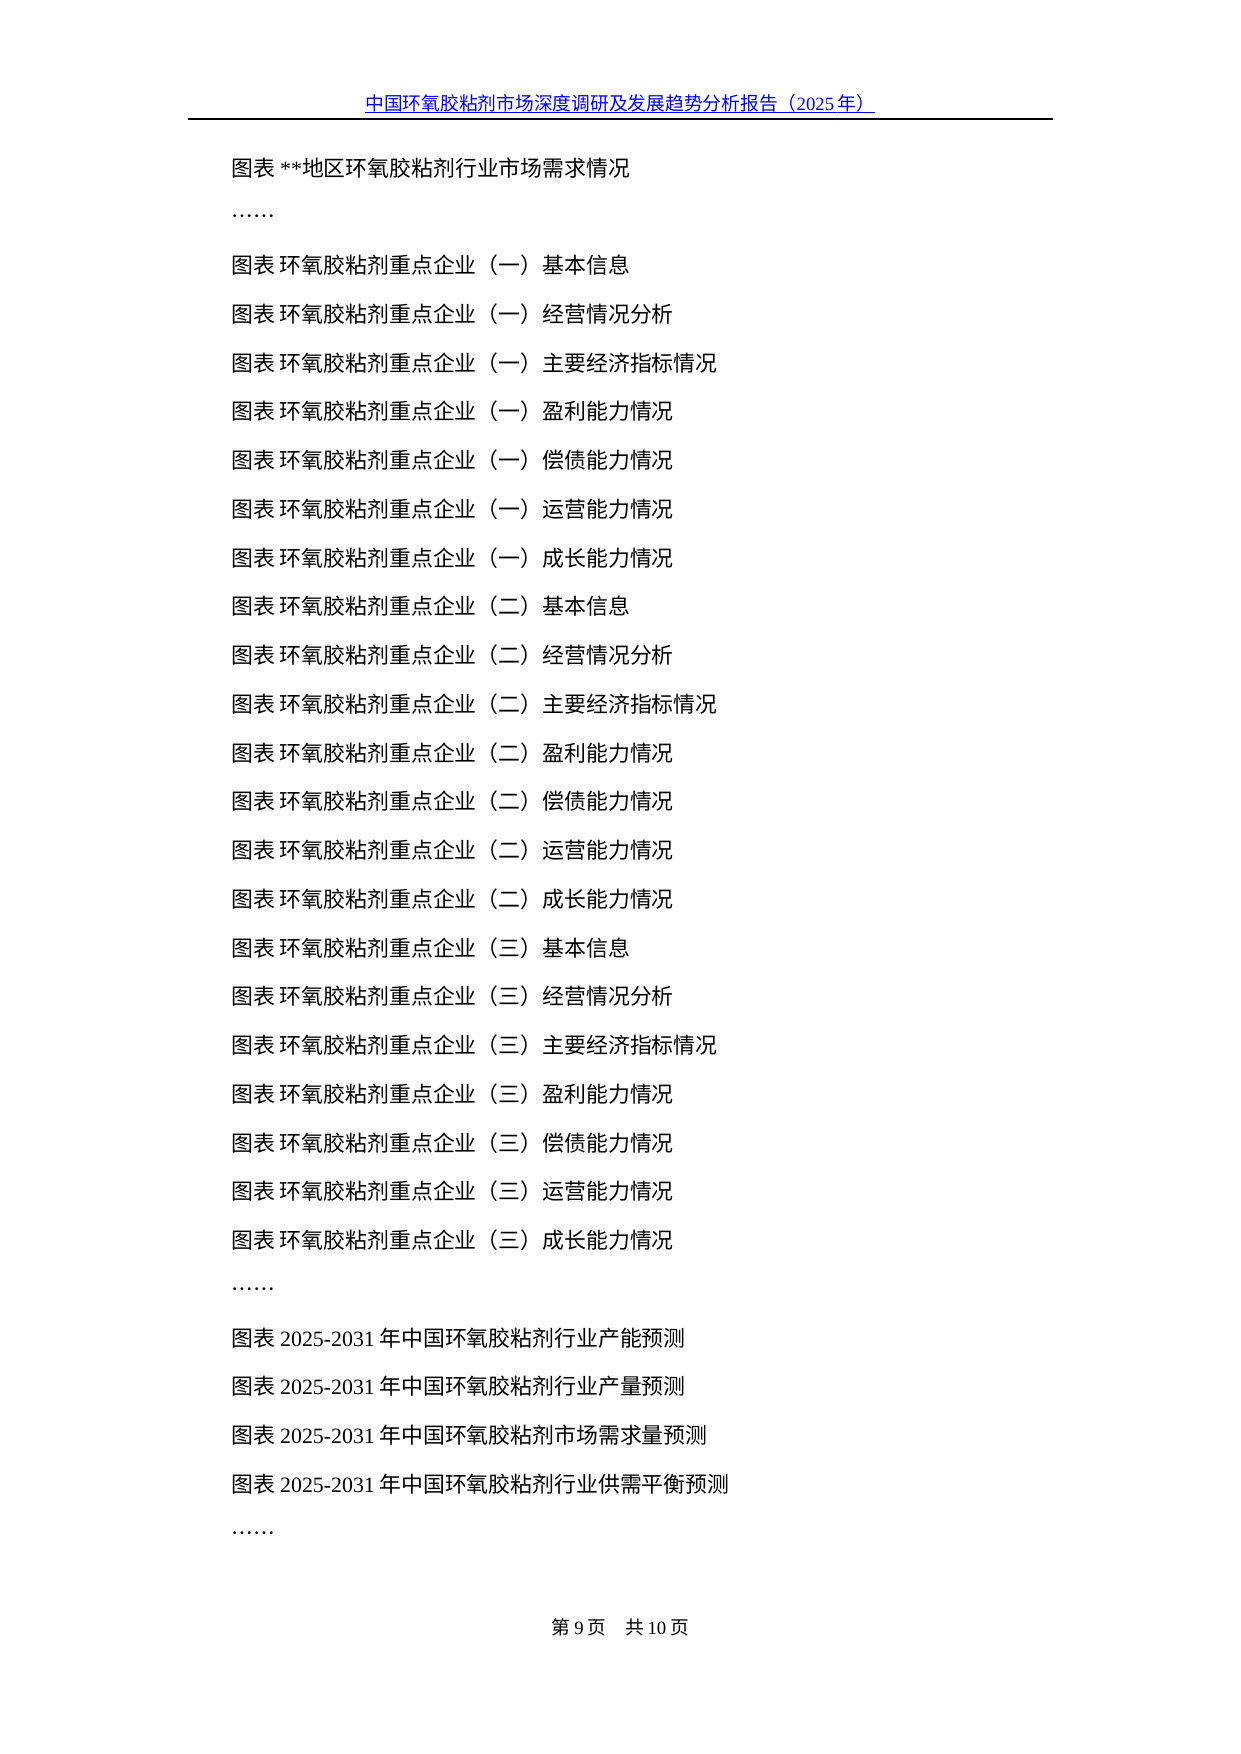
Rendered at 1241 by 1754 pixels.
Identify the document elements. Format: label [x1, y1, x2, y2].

text [187, 150, 1053, 1548]
